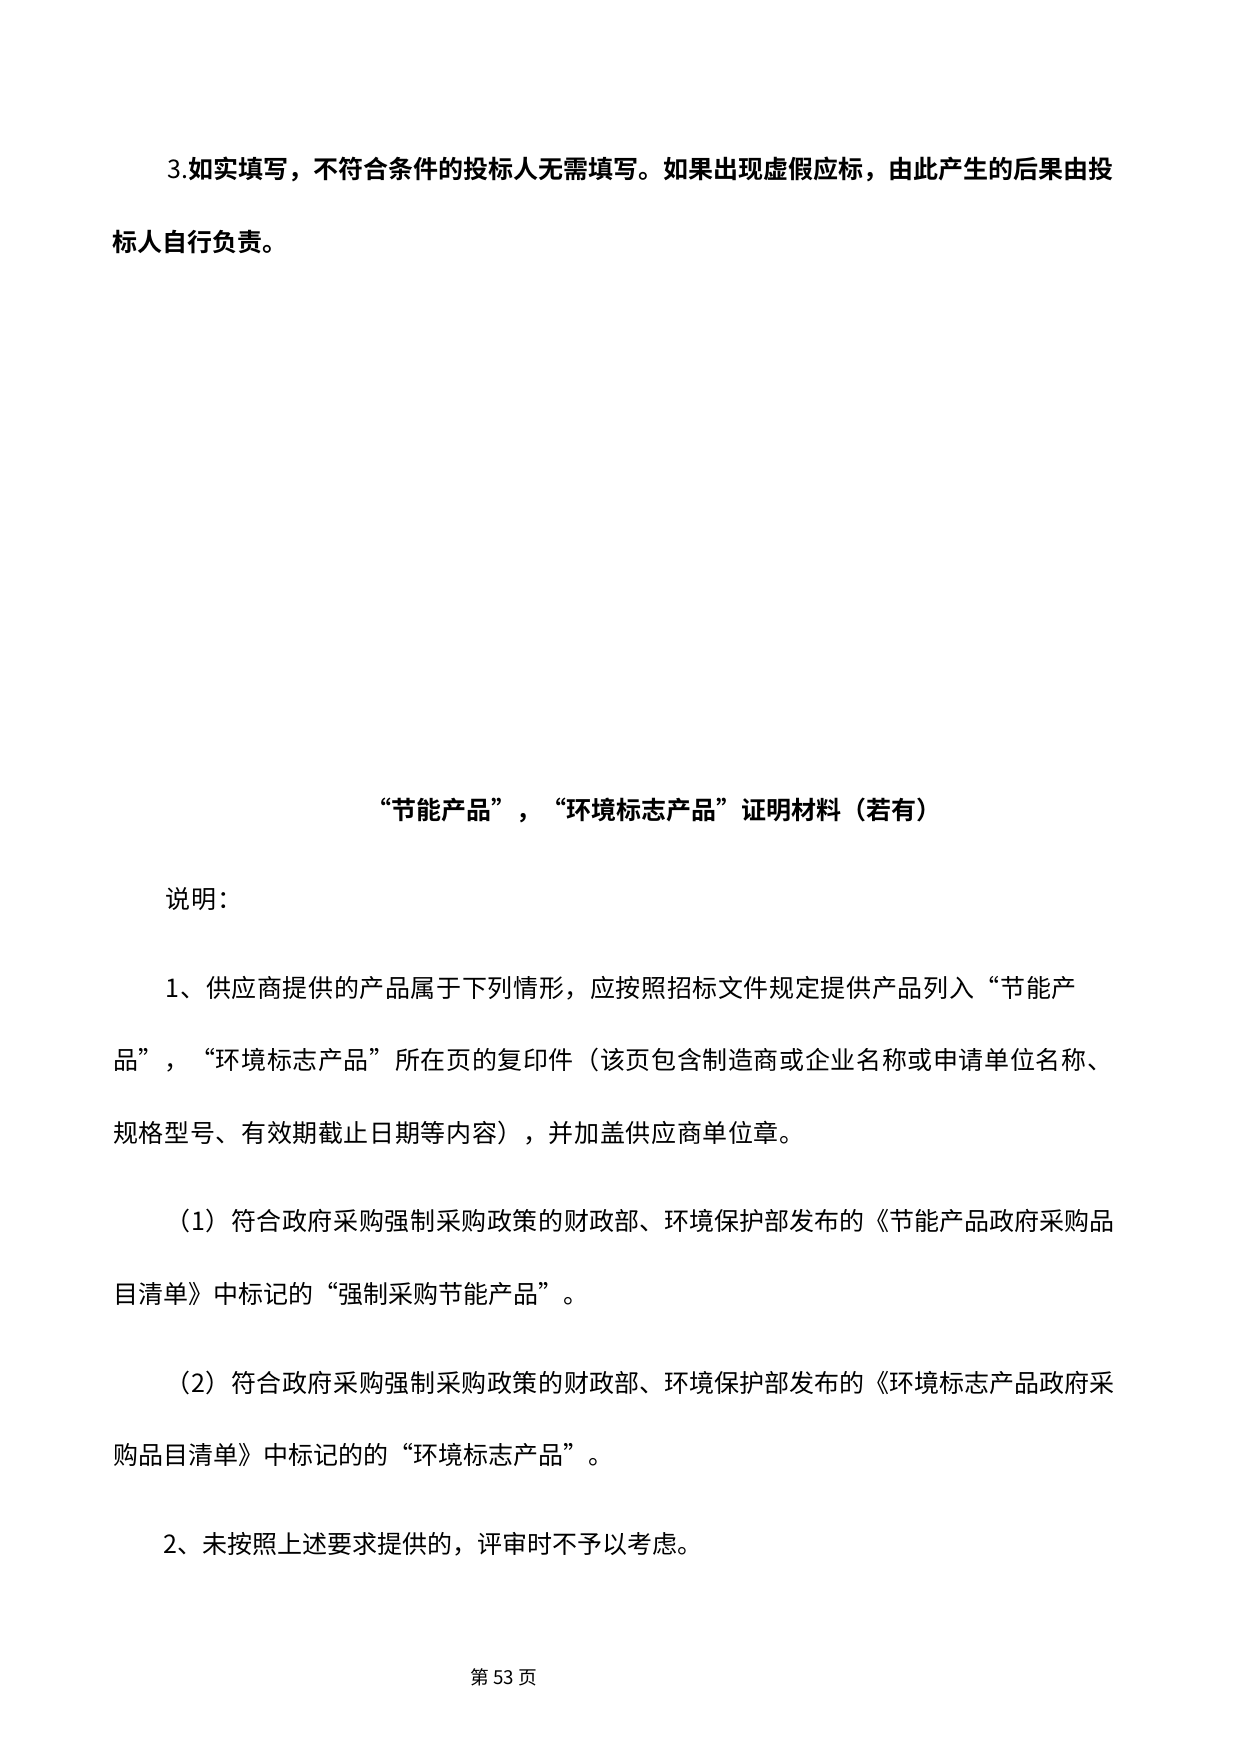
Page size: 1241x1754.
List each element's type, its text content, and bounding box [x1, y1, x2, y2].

list 符合政府采购强制采购政策的财政部、环境保护部发布的《环境标志产品政府采购品目清单》中标记的的“环境标志产品”。 [113, 1363, 1128, 1472]
text 1、供应商提供的产品属于下列情形，应按照招标文件规定提供产品列入“节能产品”，“环境标志产品”所在页的复印件（该页包含制造商或企业名称或申请单位名称、规格型号、有效期截止日期等内容），并加盖供应商单位章。 [113, 968, 1128, 1149]
text 说明： [113, 879, 1128, 916]
text 2、未按照上述要求提供的，评审时不予以考虑。 [113, 1524, 1128, 1561]
text 3.如实填写，不符合条件的投标人无需填写。如果出现虚假应标，由此产生的后果由投标人自行负责。 [112, 150, 1128, 259]
subtitle “节能产品”，“环境标志产品”证明材料（若有） [113, 791, 1128, 827]
list 符合政府采购强制采购政策的财政部、环境保护部发布的《节能产品政府采购品目清单》中标记的“强制采购节能产品”。 [113, 1202, 1128, 1311]
